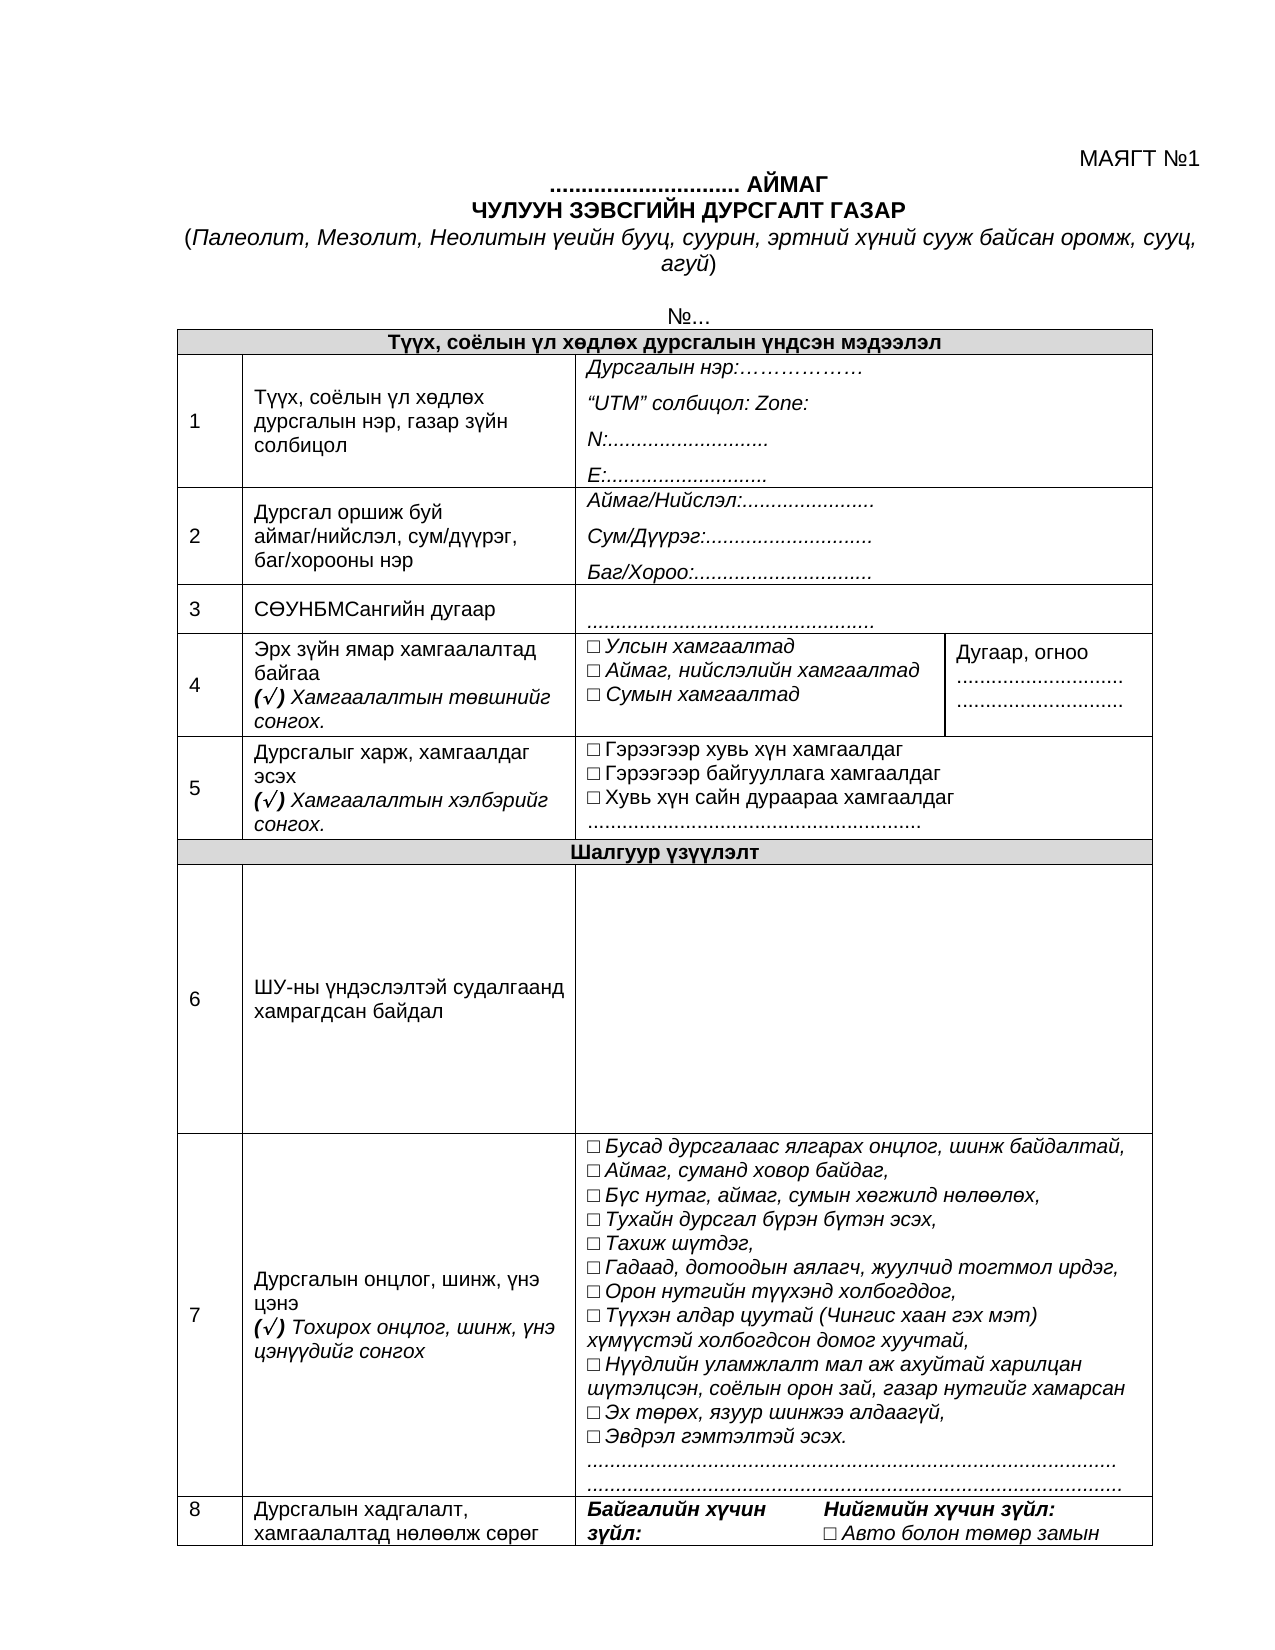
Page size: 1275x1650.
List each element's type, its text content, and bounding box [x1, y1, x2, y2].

table_cell 4 [178, 634, 242, 736]
table_cell Аймаг/Нийслэл:....................... Сум/Дүүрэг:............................. Баг/Хороо:............................... [576, 488, 1152, 584]
table_cell 8 [178, 1497, 242, 1545]
table_cell 3 [178, 585, 242, 633]
table_cell .................................................. [576, 585, 1152, 633]
table_cell □ Бусад дурсгалаас ялгарах онцлог, шинж байдалтай, □ Аймаг, суманд ховор байдаг, □ Бүс нутаг, аймаг, сумын хөгжилд нөлөөлөх, □ Тухайн дурсгал бүрэн бүтэн эсэх, □ Тахиж шүтдэг, □ Гадаад, дотоодын аялагч, жуулчид тогтмол ирдэг, □ Орон нутгийн түүхэнд холбогддог, □ Түүхэн алдар цуутай (Чингис хаан гэх мэт) хүмүүстэй холбогдсон домог хуучтай, □ Нүүдлийн уламжлалт мал аж ахуйтай харилцан шүтэлцсэн, соёлын орон зай, газар нутгийг хамарсан □ Эх төрөх, язуур шинжээ алдаагүй, □ Эвдрэл гэмтэлтэй эсэх. ............................................................................................ ............................................................................................. [576, 1134, 1152, 1496]
table_cell [576, 865, 1152, 1133]
table_cell 5 [178, 737, 242, 839]
table_cell Дурсгалын онцлог, шинж, үнэ цэнэ ( ) Тохирох онцлог, шинж, үнэ цэнүүдийг сонгох [243, 1134, 575, 1496]
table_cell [576, 1497, 812, 1545]
table_cell Дурсгал оршиж буй аймаг/нийслэл, сум/дүүрэг, баг/хорооны нэр [243, 488, 575, 584]
text Маягт №1 [177, 144, 1200, 171]
table_cell Дугаар, огноо ............................. ............................. [946, 634, 1152, 736]
text .............................. АЙМАГ [177, 171, 1200, 197]
table_cell 6 [178, 865, 242, 1133]
table_cell 7 [178, 1134, 242, 1496]
table_cell Шалгуур үзүүлэлт [178, 840, 1152, 864]
table_header Түүх, соёлын үл хөдлөх дурсгалын үндсэн мэдээлэл [178, 330, 1152, 354]
table_cell □ Улсын хамгаалтад □ Аймаг, нийслэлийн хамгаалтад □ Сумын хамгаалтад [576, 634, 944, 736]
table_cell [243, 1497, 575, 1545]
table_cell Эрх зүйн ямар хамгаалалтад байгаа ( ) Хамгаалалтын төвшнийг сонгох. [243, 634, 575, 736]
text №... [177, 303, 1200, 329]
table_cell Түүх, соёлын үл хөдлөх дурсгалын нэр, газар зүйн солбицол [243, 355, 575, 487]
table_cell СӨУНБМСангийн дугаар [243, 585, 575, 633]
table_cell Дурсгалын нэр:……………… “UTM” солбицол: Zone: N:............................ E:............................ [576, 355, 1152, 487]
table_cell □ Гэрээгээр хувь хүн хамгаалдаг □ Гэрээгээр байгууллага хамгаалдаг □ Хувь хүн сайн дураараа хамгаалдаг .......................................................... [576, 737, 1152, 839]
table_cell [812, 1497, 1152, 1545]
table_cell ШУ-ны үндэслэлтэй судалгаанд хамрагдсан байдал [243, 865, 575, 1133]
table_cell 2 [178, 488, 242, 584]
table_cell 1 [178, 355, 242, 487]
text Чулуун зэвсгийн дурсгалт газар [177, 197, 1200, 223]
table_cell Дурсгалыг харж, хамгаалдаг эсэх ( ) Хамгаалалтын хэлбэрийг сонгох. [243, 737, 575, 839]
text (Палеолит, Мезолит, Неолитын үеийн бууц, суурин, эртний хүний сууж байсан оромж, сууц, агуй) [177, 223, 1200, 276]
